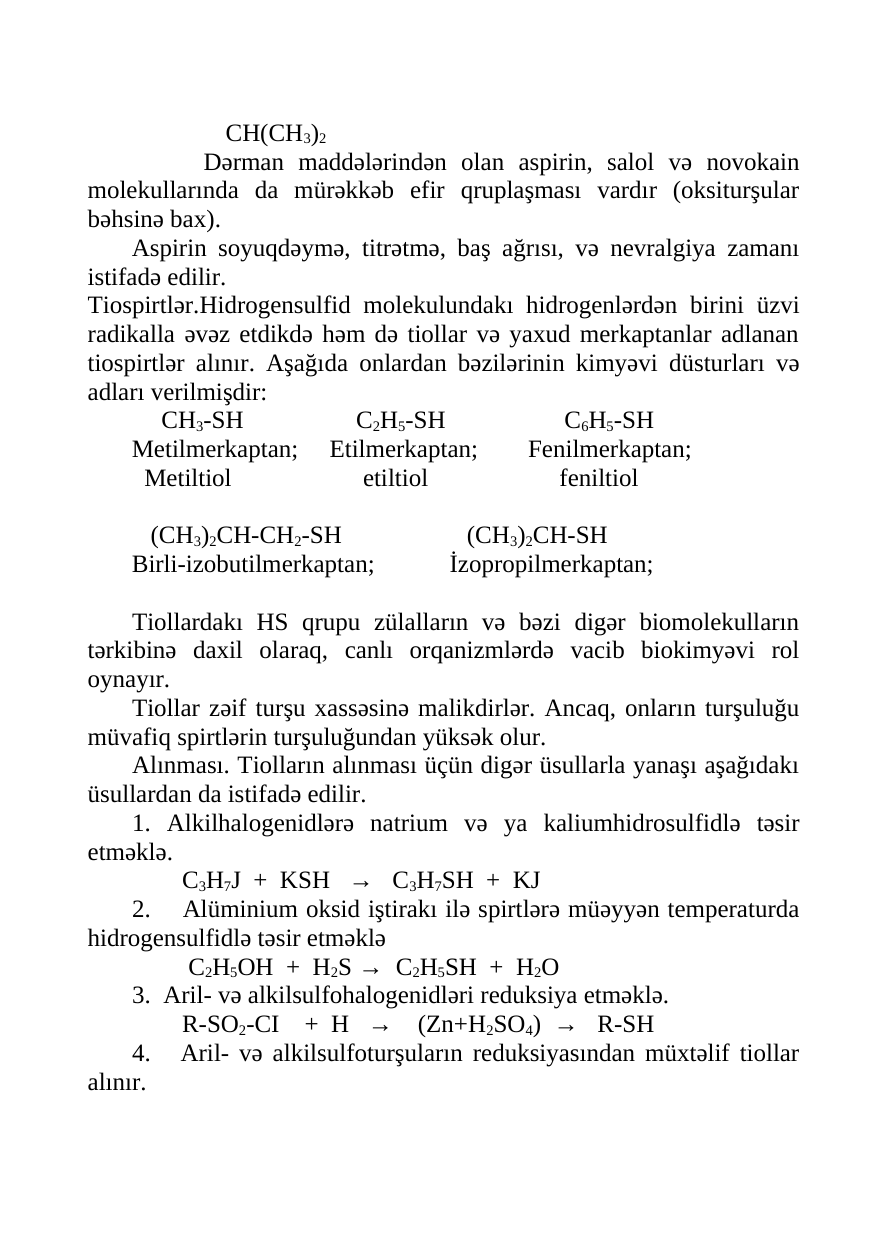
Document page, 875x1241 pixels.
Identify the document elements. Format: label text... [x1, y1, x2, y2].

text 4. Aril- və alkilsulfoturşuların reduksiyasından müxtəlif tiollar alınır. [87, 1038, 800, 1096]
text 1. Alkilhalogenidlərə natrium və ya kaliumhidrosulfidlə təsir etməklə. [87, 808, 800, 866]
text Tiollar zəif turşu xassəsinə malikdirlər. Ancaq, onların turşuluğu müvafiq spirtlərin turşuluğundan yüksək olur. [87, 693, 800, 751]
text 2. Alüminium oksid iştirakı ilə spirtlərə müəyyən temperaturda hidrogensulfidlə təsir etməklə [87, 894, 800, 952]
text C2H5OH + H2S → C2H5SH + H2O [87, 952, 800, 981]
text 3. Aril- və alkilsulfohalogenidləri reduksiya etməklə. [87, 981, 800, 1009]
text Birli-izobutilmerkaptan; İzopropilmerkaptan; [87, 549, 800, 578]
text Tiospirtlər.Hidrogensulfid molekulundakı hidrogenlərdən birini üzvi radikalla əvəz etdikdə həm də tiollar və yaxud merkaptanlar adlanan tiospirtlər alınır. Aşağıda onlardan bəzilərinin kimyəvi düsturları və adları verilmişdir: [87, 291, 800, 406]
text CH3-SH C2H5-SH C6H5-SH [87, 406, 800, 434]
text R-SO2-CI + H → (Zn+H2SO4) → R-SH [87, 1009, 800, 1038]
text Dərman maddələrindən olan aspirin, salol və novokain molekullarında da mürəkkəb efir qruplaşması vardır (oksiturşular bəhsinə bax). [87, 147, 800, 233]
text Metiltiol etiltiol feniltiol [87, 463, 800, 492]
text (CH3)2CH-CH2-SH (CH3)2CH-SH [87, 521, 800, 549]
text Alınması. Tiolların alınması üçün digər üsullarla yanaşı aşağıdakı üsullardan da istifadə edilir. [87, 751, 800, 808]
text Aspirin soyuqdəymə, titrətmə, baş ağrısı, və nevralgiya zamanı istifadə edilir. [87, 233, 800, 291]
text CH(CH3)2 [87, 118, 800, 147]
text Metilmerkaptan; Etilmerkaptan; Fenilmerkaptan; [87, 434, 800, 463]
text C3H7J + KSH → C3H7SH + KJ [87, 866, 800, 894]
text Tiollardakı HS qrupu zülalların və bəzi digər biomolekulların tərkibinə daxil olaraq, canlı orqanizmlərdə vacib biokimyəvi rol oynayır. [87, 607, 800, 693]
